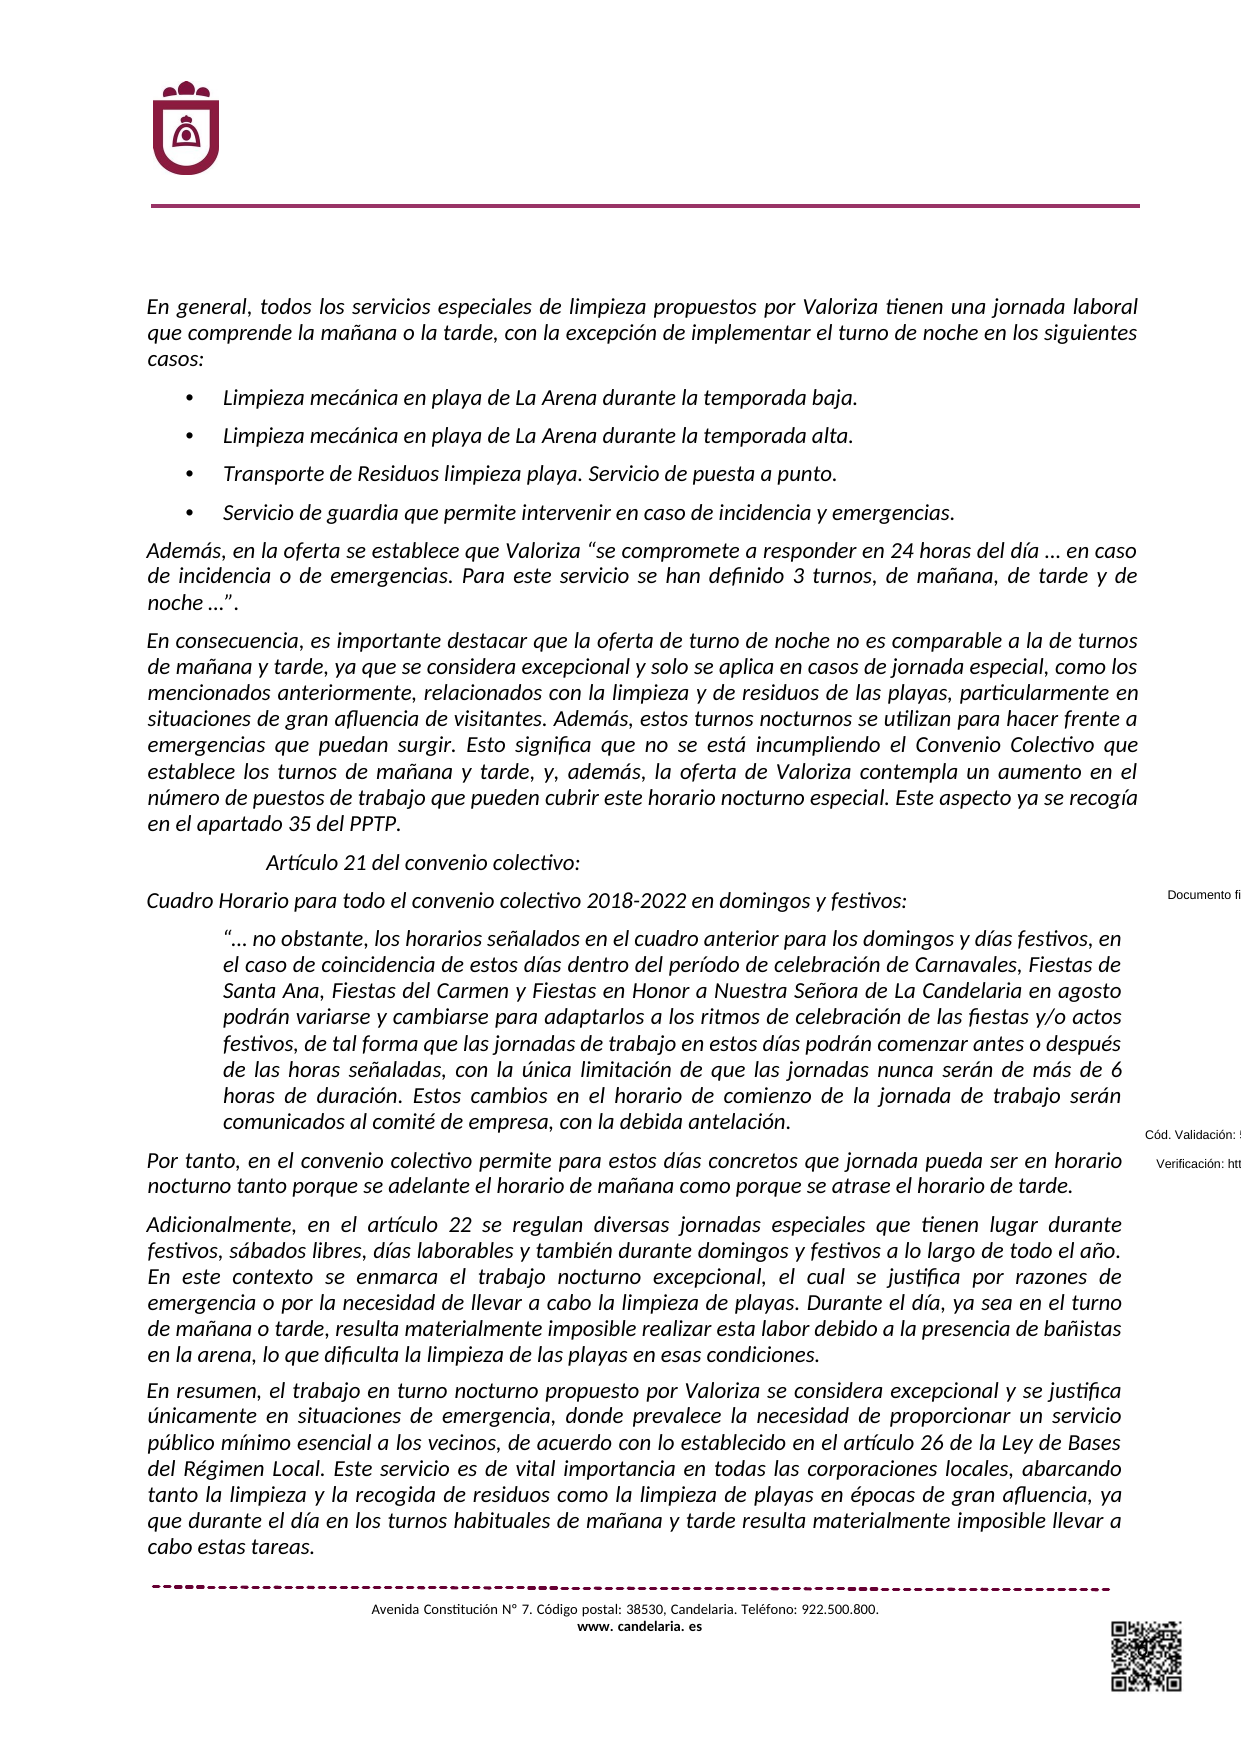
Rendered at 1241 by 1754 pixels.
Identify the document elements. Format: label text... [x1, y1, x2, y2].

list Transporte de Residuos limpieza playa. Servicio de puesta a punto. [185, 461, 1142, 487]
picture [1110, 1620, 1184, 1694]
text Adicionalmente, en el artículo 22 se regulan diversas jornadas especiales que tienen lugar durante festivos, sábados libres, días laborables y también durante domingos y festivos a lo largo de todo el año. En este contexto se enmarca el trabajo nocturno excepcional, el cual se justifica por razones de emergencia o por la necesidad de llevar a cabo la limpieza de playas. Durante el día, ya sea en el turno de mañana o tarde, resulta materialmente imposible realizar esta labor debido a la presencia de bañistas en la arena, lo que dificulta la limpieza de las playas en esas condiciones. [146, 1212, 1142, 1369]
list Limpieza mecánica en playa de La Arena durante la temporada alta. [185, 422, 1142, 448]
text Por tanto, en el convenio colectivo permite para estos días concretos que jornada pueda ser en horario nocturno tanto porque se adelante el horario de mañana como porque se atrase el horario de tarde. [146, 1147, 1142, 1199]
text “… no obstante, los horarios señalados en el cuadro anterior para los domingos y días festivos, en el caso de coincidencia de estos días dentro del período de celebración de Carnavales, Fiestas de Santa Ana, Fiestas del Carmen y Fiestas en Honor a Nuestra Señora de La Candelaria en agosto podrán variarse y cambiarse para adaptarlos a los ritmos de celebración de las fiestas y/o actos festivos, de tal forma que las jornadas de trabajo en estos días podrán comenzar antes o después de las horas señaladas, con la única limitación de que las jornadas nunca serán de más de 6 horas de duración. Estos cambios en el horario de comienzo de la jornada de trabajo serán comunicados al comité de empresa, con la debida antelación. [222, 926, 1142, 1135]
text Artículo 21 del convenio colectivo: [266, 849, 1142, 875]
list Servicio de guardia que permite intervenir en caso de incidencia y emergencias. [185, 499, 1142, 525]
text En general, todos los servicios especiales de limpieza propuestos por Valoriza tienen una jornada laboral que comprende la mañana o la tarde, con la excepción de implementar el turno de noche en los siguientes casos: [146, 293, 1142, 372]
text En resumen, el trabajo en turno nocturno propuesto por Valoriza se considera excepcional y se justifica únicamente en situaciones de emergencia, donde prevalece la necesidad de proporcionar un servicio público mínimo esencial a los vecinos, de acuerdo con lo establecido en el artículo 26 de la Ley de Bases del Régimen Local. Este servicio es de vital importancia en todas las corporaciones locales, abarcando tanto la limpieza y la recogida de residuos como la limpieza de playas en épocas de gran afluencia, ya que durante el día en los turnos habituales de mañana y tarde resulta materialmente imposible llevar a cabo estas tareas. [146, 1377, 1142, 1560]
text Cuadro Horario para todo el convenio colectivo 2018-2022 en domingos y festivos: [146, 888, 1142, 914]
text Además, en la oferta se establece que Valoriza “se compromete a responder en 24 horas del día … en caso de incidencia o de emergencias. Para este servicio se han definido 3 turnos, de mañana, de tarde y de noche …”. [146, 537, 1142, 616]
list Limpieza mecánica en playa de La Arena durante la temporada baja. [185, 384, 1142, 410]
text En consecuencia, es importante destacar que la oferta de turno de noche no es comparable a la de turnos de mañana y tarde, ya que se considera excepcional y solo se aplica en casos de jornada especial, como los mencionados anteriormente, relacionados con la limpieza y de residuos de las playas, particularmente en situaciones de gran afluencia de visitantes. Además, estos turnos nocturnos se utilizan para hacer frente a emergencias que puedan surgir. Esto significa que no se está incumpliendo el Convenio Colectivo que establece los turnos de mañana y tarde, y, además, la oferta de Valoriza contempla un aumento en el número de puestos de trabajo que pueden cubrir este horario nocturno especial. Este aspecto ya se recogía en el apartado 35 del PPTP. [146, 628, 1142, 837]
picture [153, 81, 219, 175]
